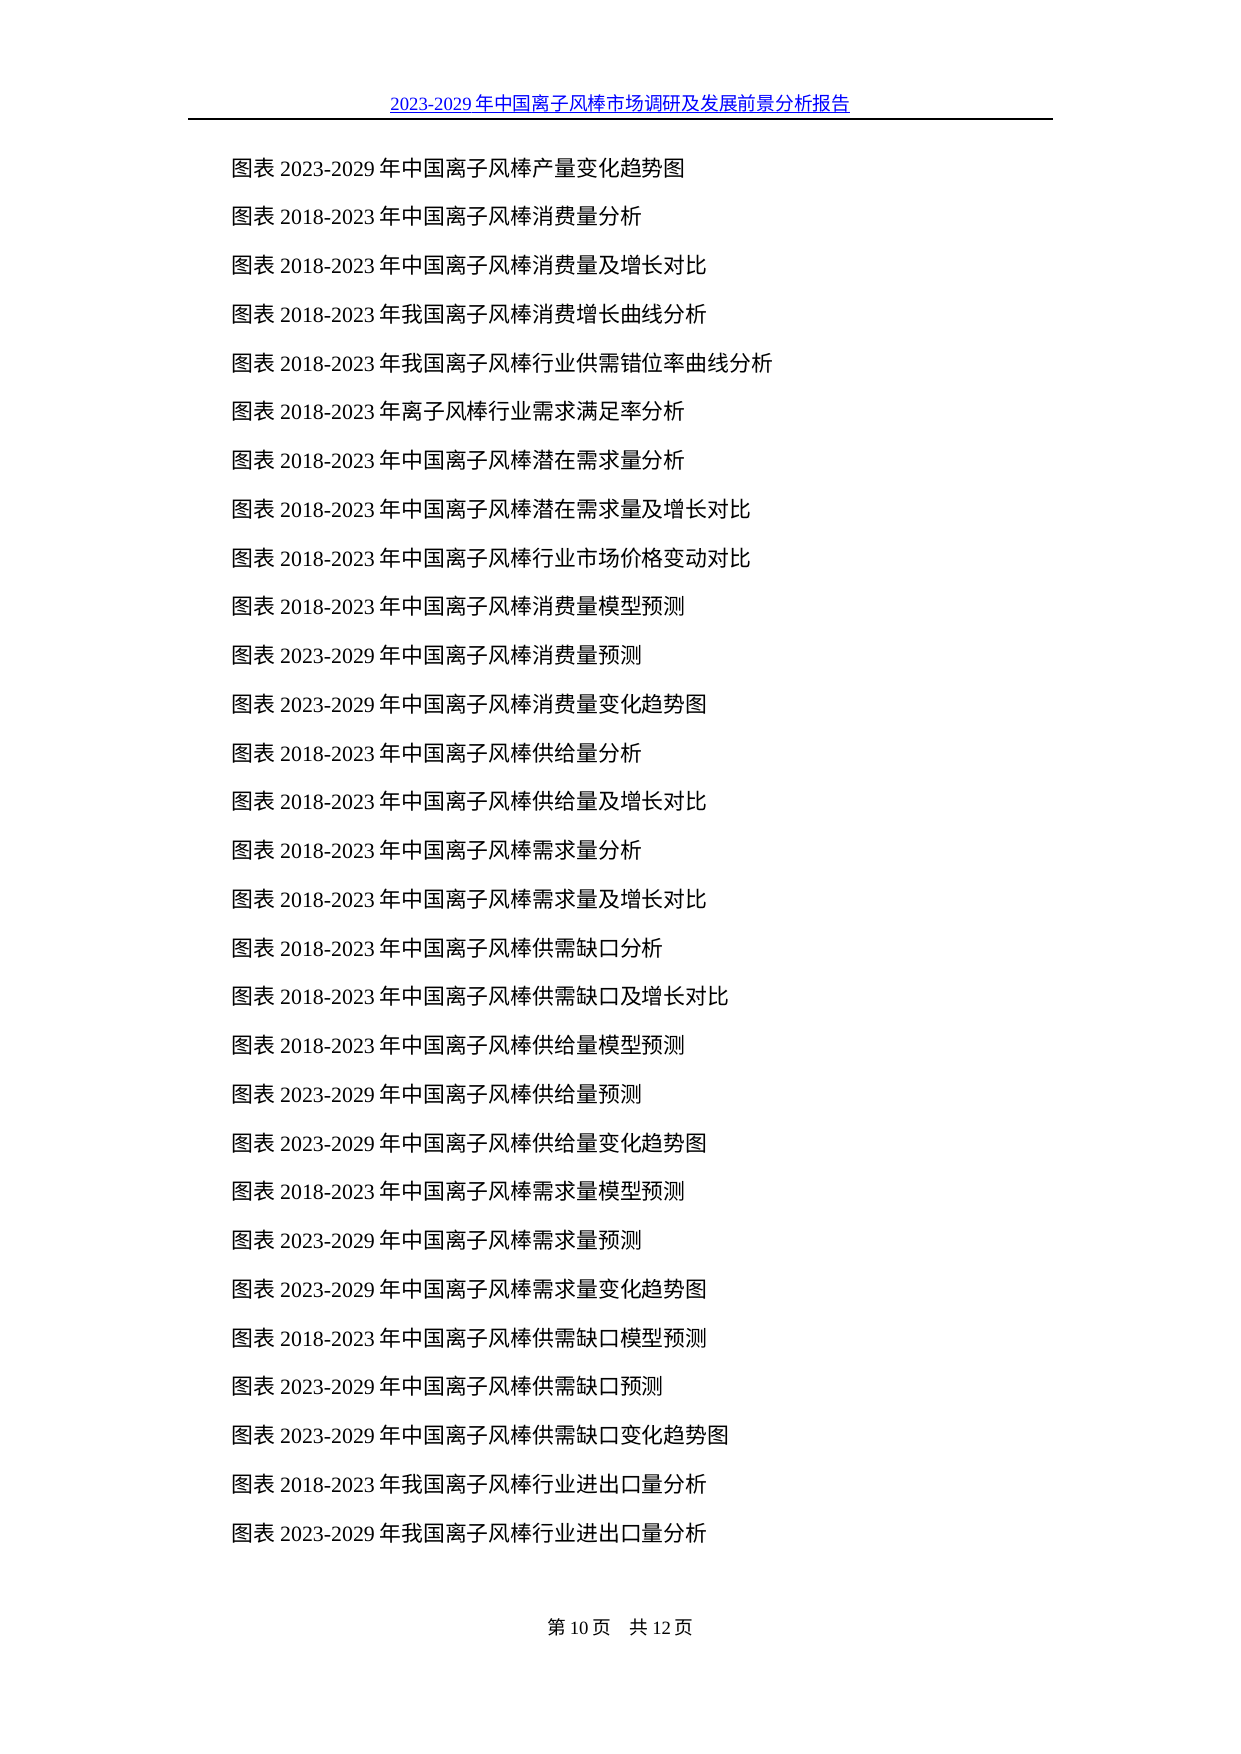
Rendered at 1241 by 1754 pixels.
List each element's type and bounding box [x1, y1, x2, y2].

text [187, 150, 1053, 1548]
